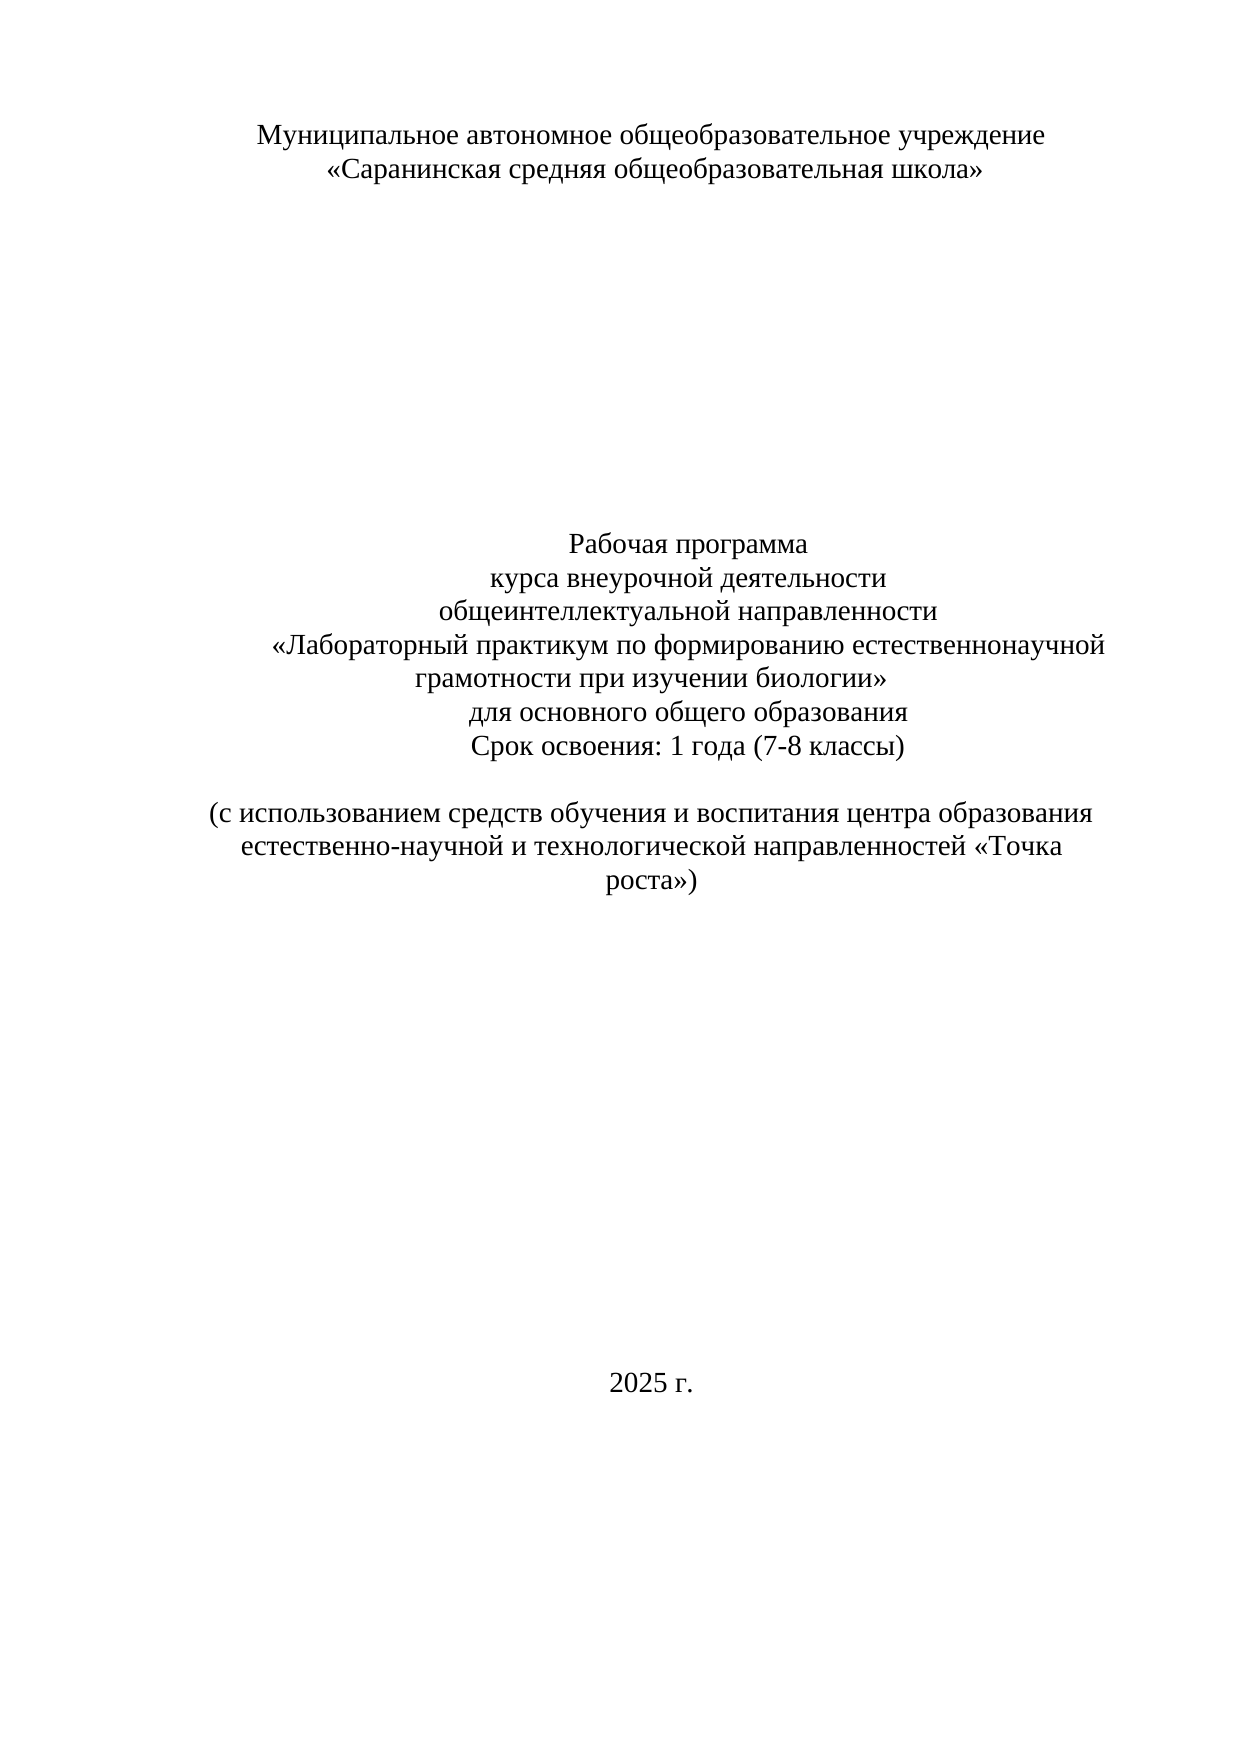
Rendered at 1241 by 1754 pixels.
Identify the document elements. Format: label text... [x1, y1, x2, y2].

text (с использованием средств обучения и воспитания центра образования естественно-научной и технологической направленностей «Точка роста») [190, 795, 1112, 895]
text «Лабораторный практикум по формированию естественнонаучной грамотности при изучении биологии» [271, 627, 1211, 694]
text для основного общего образования Срок освоения: 1 года (7-8 классы) [469, 694, 964, 761]
text Муниципальное автономное общеобразовательное учреждение [148, 117, 1154, 151]
text Рабочая программа [166, 526, 1211, 560]
text «Саранинская средняя общеобразовательная школа» [148, 151, 1162, 184]
text 2025 г. [148, 1365, 1155, 1398]
text курса внеурочной деятельности общеинтеллектуальной направленности [438, 560, 938, 627]
